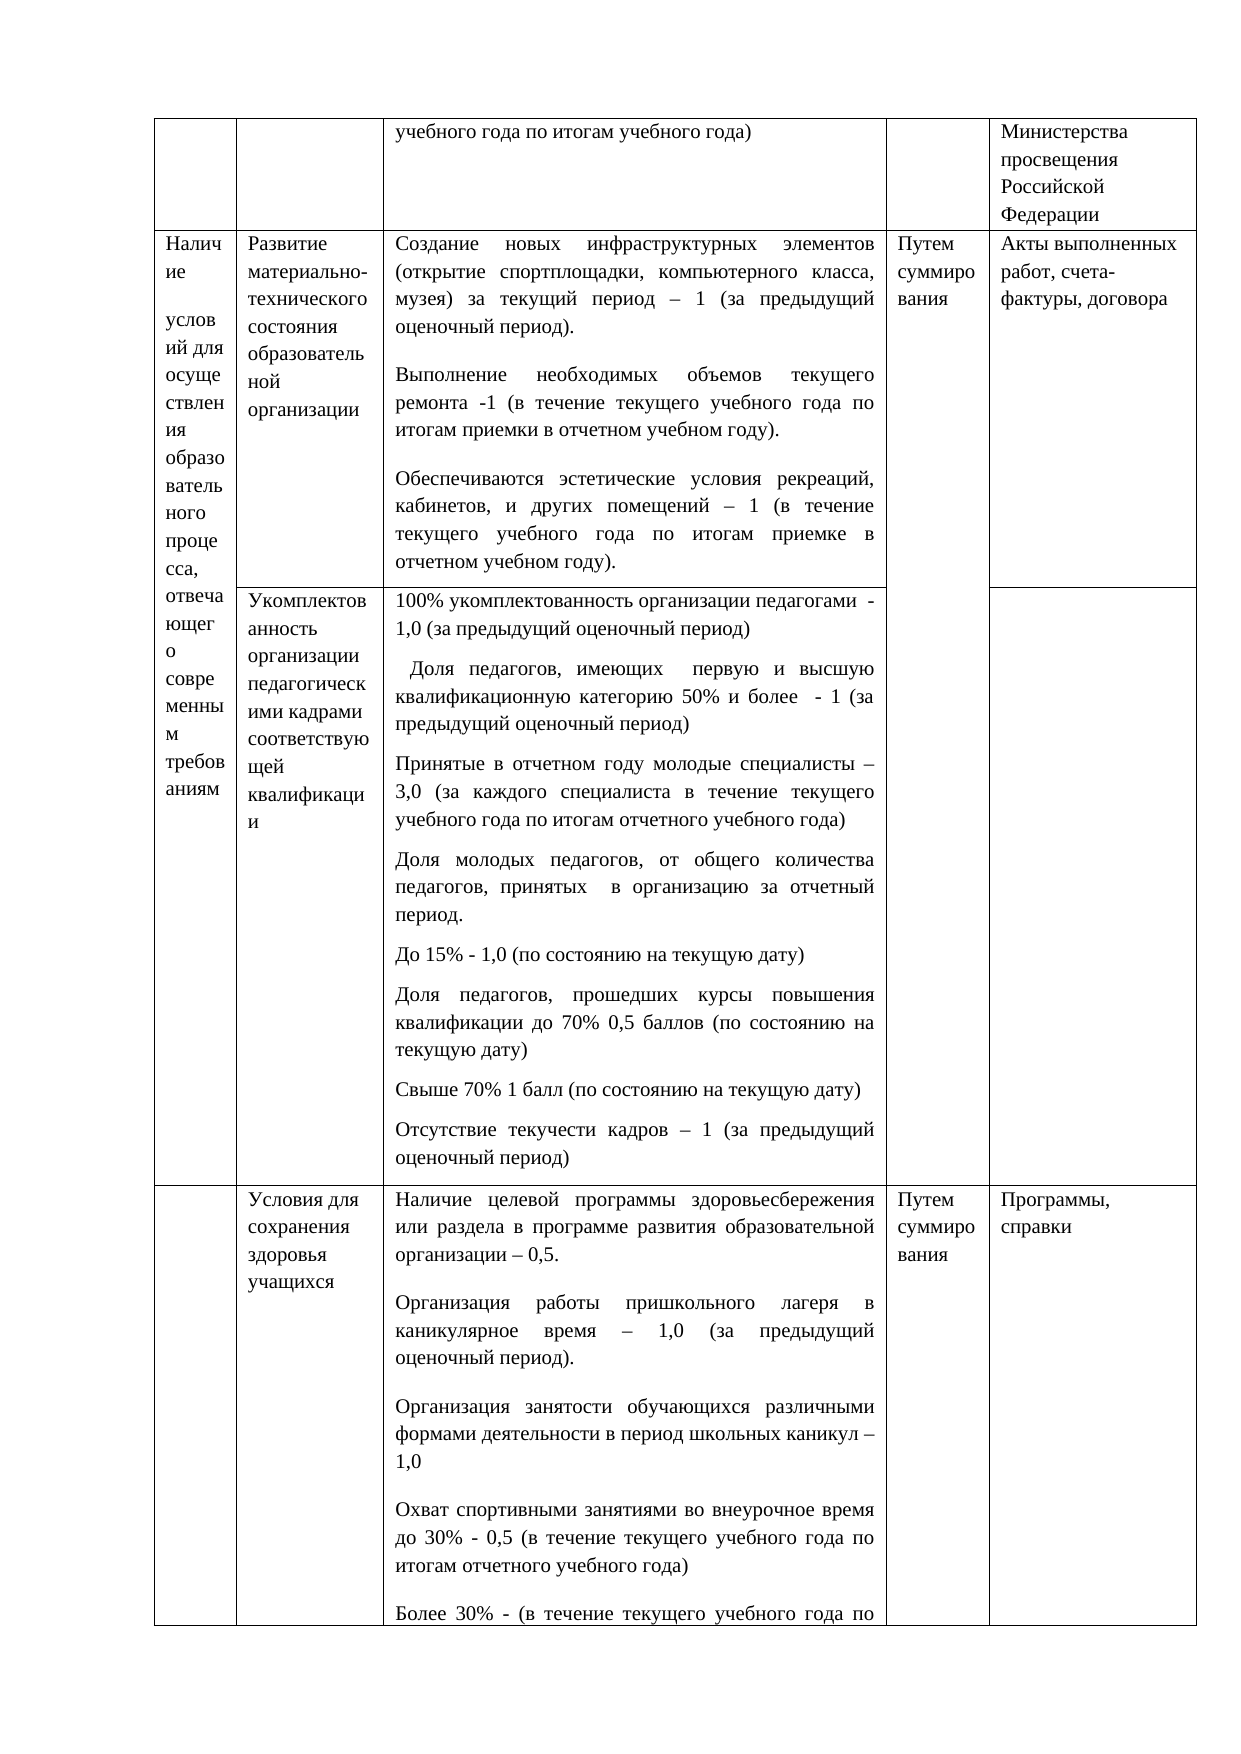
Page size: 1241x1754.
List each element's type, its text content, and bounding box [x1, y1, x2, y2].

table_cell [155, 119, 236, 230]
table_cell [155, 1186, 236, 1625]
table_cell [237, 1186, 383, 1625]
table_cell Акты выполненных работ, счета-фактуры, договора [990, 231, 1196, 587]
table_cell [237, 119, 383, 230]
table_cell Программы, справки [990, 1186, 1196, 1625]
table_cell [384, 1186, 886, 1625]
table_cell [887, 119, 989, 230]
table_cell Наличие условий для осуществления образовательного процесса, отвечающего современным требованиям [155, 231, 236, 1185]
table_cell Создание новых инфраструктурных элементов (открытие спортплощадки, компьютерного класса, музея) за текущий период – 1 (за предыдущий оценочный период). Выполнение необходимых объемов текущего ремонта -1 (в течение текущего учебного года по итогам приемки в отчетном учебном году). Обеспечиваются эстетические условия рекреаций, кабинетов, и других помещений – 1 (в течение текущего учебного года по итогам приемке в отчетном учебном году). [384, 231, 886, 587]
table_cell Путем суммирования [887, 231, 989, 1185]
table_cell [384, 119, 886, 230]
table_cell 100% укомплектованность организации педагогами - 1,0 (за предыдущий оценочный период) Доля педагогов, имеющих первую и высшую квалификационную категорию 50% и более - 1 (за предыдущий оценочный период) Принятые в отчетном году молодые специалисты – 3,0 (за каждого специалиста в течение текущего учебного года по итогам отчетного учебного года) Доля молодых педагогов, от общего количества педагогов, принятых в организацию за отчетный период. До 15% - 1,0 (по состоянию на текущую дату) Доля педагогов, прошедших курсы повышения квалификации до 70% 0,5 баллов (по состоянию на текущую дату) Свыше 70% 1 балл (по состоянию на текущую дату) Отсутствие текучести кадров – 1 (за предыдущий оценочный период) [384, 588, 886, 1185]
table_cell Укомплектованность организации педагогическими кадрами соответствующей квалификации [237, 588, 383, 1185]
table_cell Развитие материально-технического состояния образовательной организации [237, 231, 383, 587]
table_cell [990, 588, 1196, 1185]
table_cell Путем суммирования [887, 1186, 989, 1625]
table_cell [990, 119, 1196, 230]
